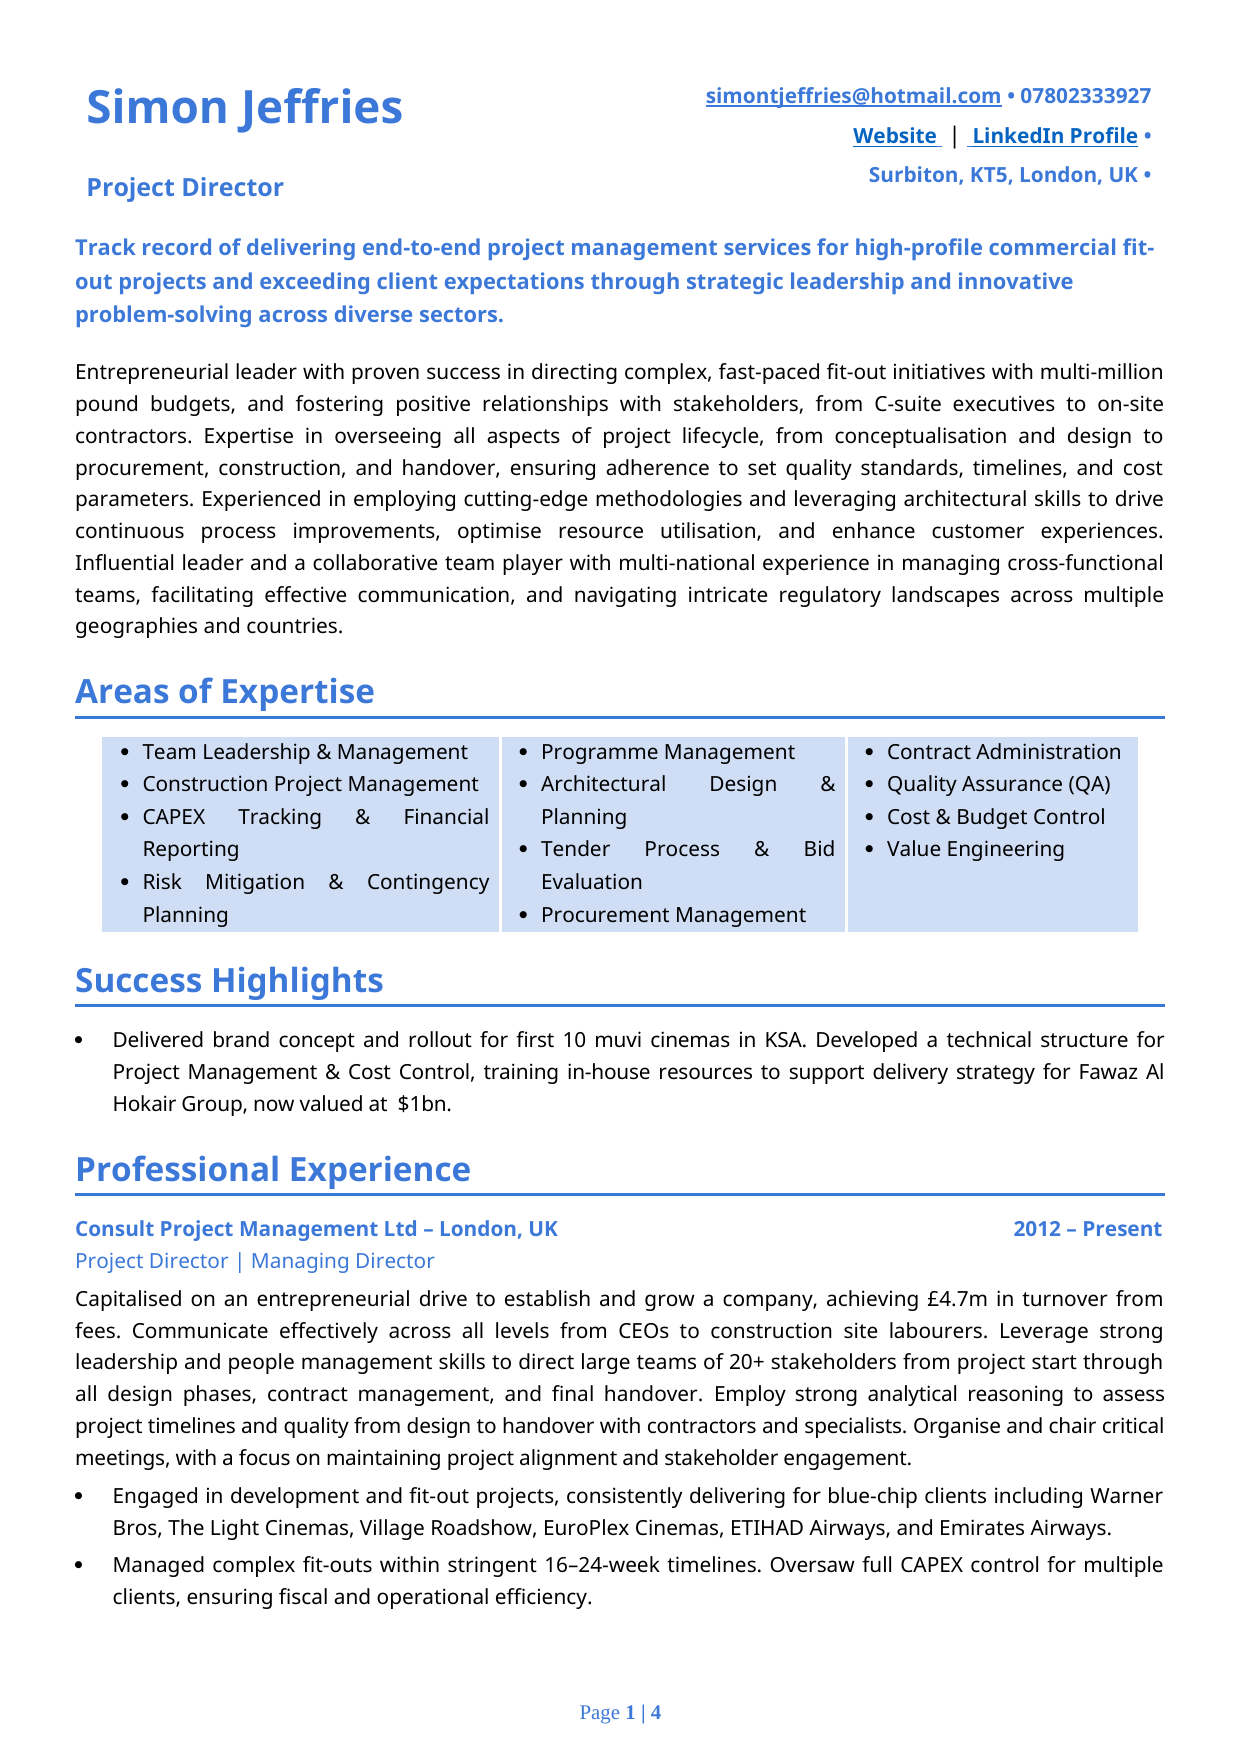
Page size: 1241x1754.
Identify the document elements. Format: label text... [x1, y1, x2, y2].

text Project Director | Managing Director [75, 1246, 1165, 1274]
list Engaged in development and fit-out projects, consistently delivering for blue-chip clients including Warner Bros, The Light Cinemas, Village Roadshow, EuroPlex Cinemas, ETIHAD Airways, and Emirates Airways. [75, 1481, 1165, 1541]
subtitle Areas of Expertise [75, 668, 1165, 716]
table_header Contract Administration Quality Assurance (QA) Cost & Budget Control Value Engineering [848, 737, 1138, 932]
text Entrepreneurial leader with proven success in directing complex, fast-paced fit-out initiatives with multi-million pound budgets, and fostering positive relationships with stakeholders, from C-suite executives to on-site contractors. Expertise in overseeing all aspects of project lifecycle, from conceptualisation and design to procurement, construction, and handover, ensuring adherence to set quality standards, timelines, and cost parameters. Experienced in employing cutting-edge methodologies and leveraging architectural skills to drive continuous process improvements, optimise resource utilisation, and enhance customer experiences. Influential leader and a collaborative team player with multi-national experience in managing cross-functional teams, facilitating effective communication, and navigating intricate regulatory landscapes across multiple geographies and countries. [75, 357, 1165, 640]
subtitle Professional Experience [75, 1146, 1165, 1193]
text Consult Project Management Ltd – London, UK 2012 – Present [75, 1214, 1165, 1243]
list Delivered brand concept and rollout for first 10 muvi cinemas in KSA. Developed a technical structure for Project Management & Cost Control, training in-house resources to support delivery strategy for Fawaz Al Hokair Group, now valued at $1bn. [75, 1025, 1165, 1117]
text Capitalised on an entrepreneurial drive to establish and grow a company, achieving £4.7m in turnover from fees. Communicate effectively across all levels from CEOs to construction site labourers. Leverage strong leadership and people management skills to direct large teams of 20+ stakeholders from project start through all design phases, contract management, and final handover. Employ strong analytical reasoning to assess project timelines and quality from design to handover with contractors and specialists. Organise and chair critical meetings, with a focus on maintaining project alignment and stakeholder engagement. [75, 1284, 1165, 1471]
table_header Programme Management Architectural Design & Planning Tender Process & Bid Evaluation Procurement Management [502, 737, 845, 932]
list Managed complex fit-outs within stringent 16–24-week timelines. Oversaw full CAPEX control for multiple clients, ensuring fiscal and operational efficiency. [75, 1551, 1165, 1611]
table_header Simon Jeffries Project Director [75, 75, 637, 207]
table_header Team Leadership & Management Construction Project Management CAPEX Tracking & Financial Reporting Risk Mitigation & Contingency Planning [102, 737, 499, 932]
table_header simontjeffries@hotmail.com • 07802333927 Website | LinkedIn Profile • Surbiton, KT5, London, UK • [637, 75, 1162, 207]
text Track record of delivering end-to-end project management services for high-profile commercial fit-out projects and exceeding client expectations through strategic leadership and innovative problem-solving across diverse sectors. [75, 232, 1165, 329]
subtitle Success Highlights [75, 957, 1165, 1004]
